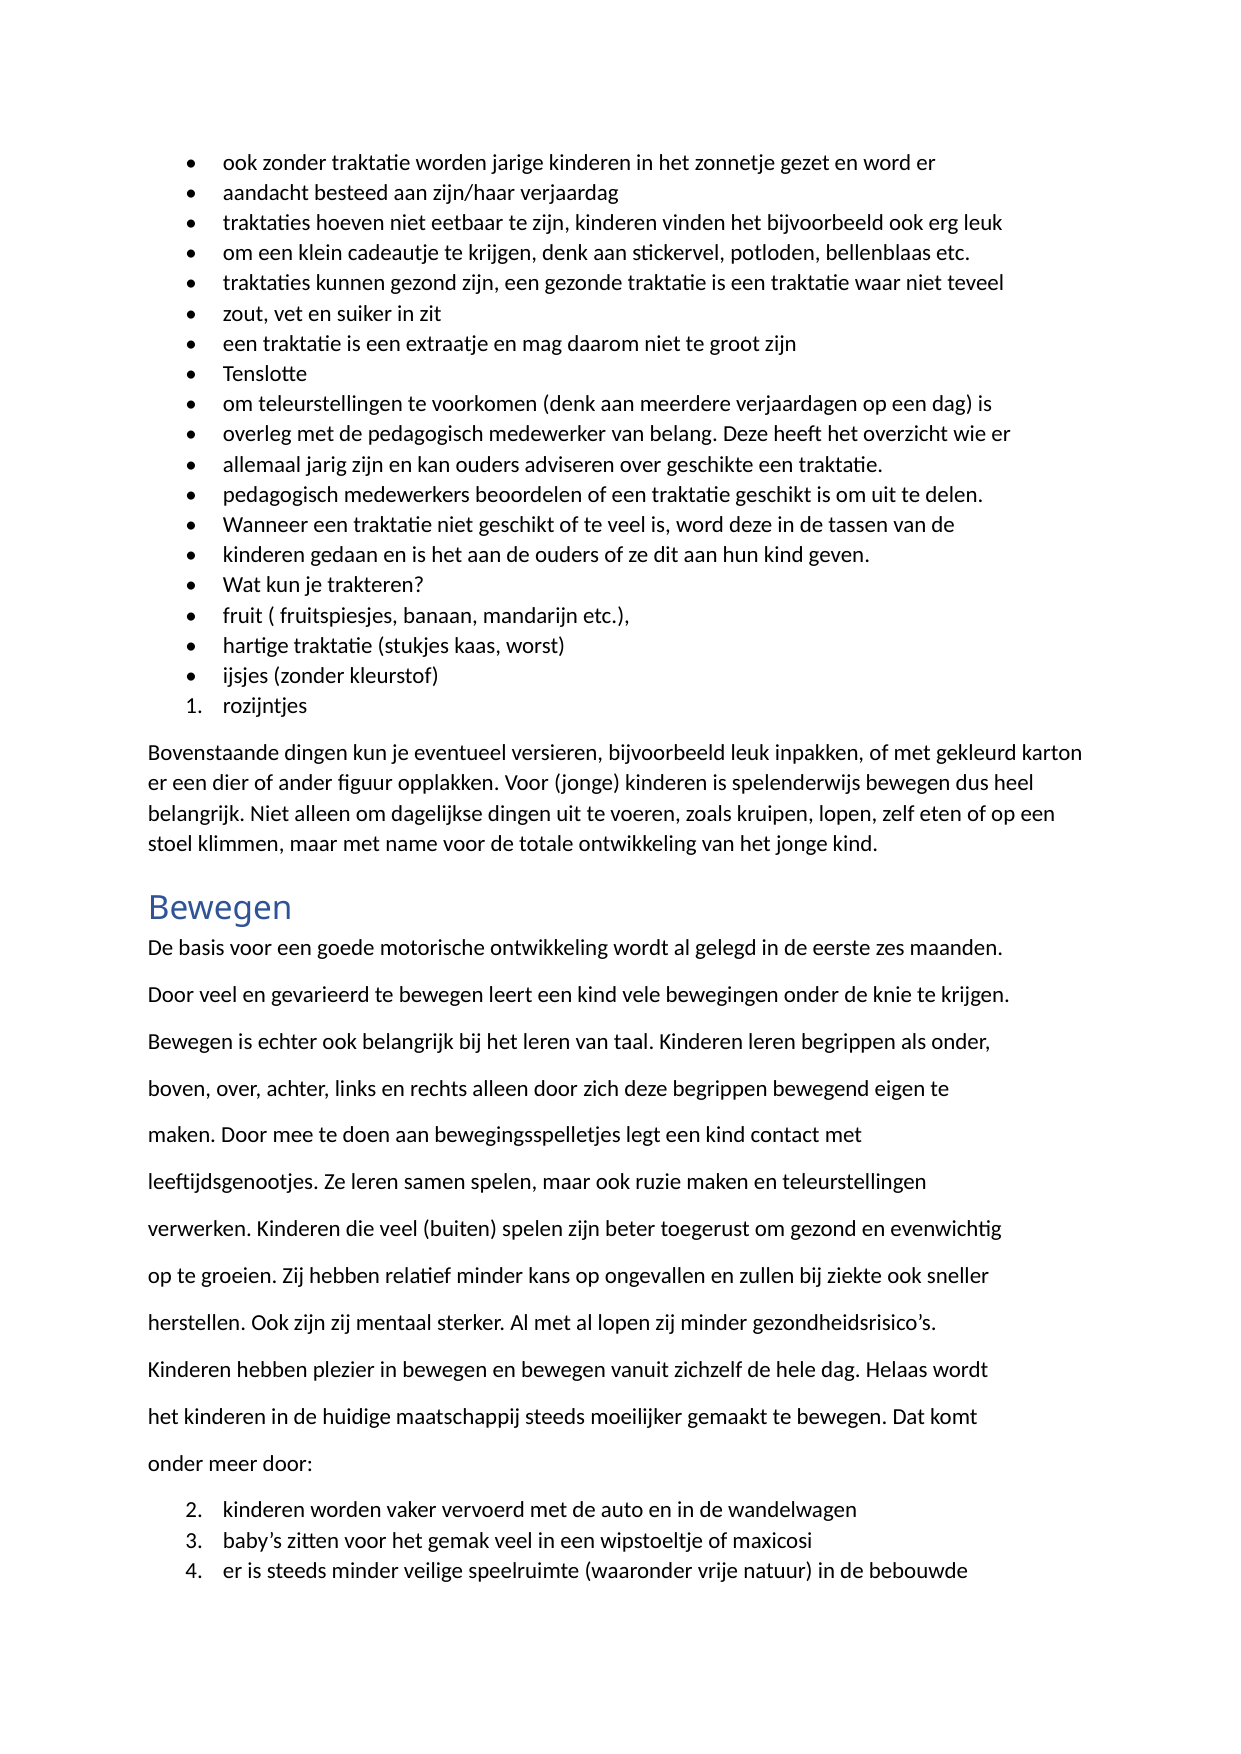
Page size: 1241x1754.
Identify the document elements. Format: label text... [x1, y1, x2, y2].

text op te groeien. Zij hebben relatief minder kans op ongevallen en zullen bij ziekte ook sneller [148, 1261, 1093, 1289]
text Kinderen hebben plezier in bewegen en bewegen vanuit zichzelf de hele dag. Helaas wordt [148, 1355, 1093, 1383]
subtitle Bewegen [148, 884, 1093, 929]
text het kinderen in de huidige maatschappij steeds moeilijker gemaakt te bewegen. Dat komt [148, 1402, 1093, 1430]
list ook zonder traktatie worden jarige kinderen in het zonnetje gezet en word er [185, 148, 1093, 176]
list om teleurstellingen te voorkomen (denk aan meerdere verjaardagen op een dag) is [185, 389, 1093, 417]
list traktaties hoeven niet eetbaar te zijn, kinderen vinden het bijvoorbeeld ook erg leuk [185, 208, 1093, 236]
text boven, over, achter, links en rechts alleen door zich deze begrippen bewegend eigen te [148, 1074, 1093, 1102]
text Bewegen is echter ook belangrijk bij het leren van taal. Kinderen leren begrippen als onder, [148, 1027, 1093, 1055]
list allemaal jarig zijn en kan ouders adviseren over geschikte een traktatie. [185, 450, 1093, 478]
list Tenslotte [185, 359, 1093, 387]
text leeftijdsgenootjes. Ze leren samen spelen, maar ook ruzie maken en teleurstellingen [148, 1167, 1093, 1195]
text Bovenstaande dingen kun je eventueel versieren, bijvoorbeeld leuk inpakken, of met gekleurd karton er een dier of ander figuur opplakken. Voor (jonge) kinderen is spelenderwijs bewegen dus heel belangrijk. Niet alleen om dagelijkse dingen uit te voeren, zoals kruipen, lopen, zelf eten of op een stoel klimmen, maar met name voor de totale ontwikkeling van het jonge kind. [148, 738, 1093, 857]
list Wanneer een traktatie niet geschikt of te veel is, word deze in de tassen van de [185, 510, 1093, 538]
list traktaties kunnen gezond zijn, een gezonde traktatie is een traktatie waar niet teveel [185, 268, 1093, 296]
text verwerken. Kinderen die veel (buiten) spelen zijn beter toegerust om gezond en evenwichtig [148, 1214, 1093, 1242]
list fruit ( fruitspiesjes, banaan, mandarijn etc.), [185, 601, 1093, 629]
list Wat kun je trakteren? [185, 571, 1093, 598]
list kinderen gedaan en is het aan de ouders of ze dit aan hun kind geven. [185, 540, 1093, 568]
text herstellen. Ook zijn zij mentaal sterker. Al met al lopen zij minder gezondheidsrisico’s. [148, 1308, 1093, 1336]
list ijsjes (zonder kleurstof) [185, 661, 1093, 689]
text Door veel en gevarieerd te bewegen leert een kind vele bewegingen onder de knie te krijgen. [148, 980, 1093, 1008]
list een traktatie is een extraatje en mag daarom niet te groot zijn [185, 329, 1093, 357]
list aandacht besteed aan zijn/haar verjaardag [185, 178, 1093, 206]
list baby’s zitten voor het gemak veel in een wipstoeltje of maxicosi [185, 1526, 1093, 1554]
text onder meer door: [148, 1449, 1093, 1477]
list zout, vet en suiker in zit [185, 299, 1093, 327]
list rozijntjes [185, 691, 1093, 719]
list pedagogisch medewerkers beoordelen of een traktatie geschikt is om uit te delen. [185, 480, 1093, 508]
list om een klein cadeautje te krijgen, denk aan stickervel, potloden, bellenblaas etc. [185, 238, 1093, 266]
list overleg met de pedagogisch medewerker van belang. Deze heeft het overzicht wie er [185, 419, 1093, 447]
list hartige traktatie (stukjes kaas, worst) [185, 631, 1093, 659]
list er is steeds minder veilige speelruimte (waaronder vrije natuur) in de bebouwde [185, 1556, 1093, 1584]
text maken. Door mee te doen aan bewegingsspelletjes legt een kind contact met [148, 1121, 1093, 1148]
list kinderen worden vaker vervoerd met de auto en in de wandelwagen [185, 1496, 1093, 1523]
text De basis voor een goede motorische ontwikkeling wordt al gelegd in de eerste zes maanden. [148, 933, 1093, 961]
